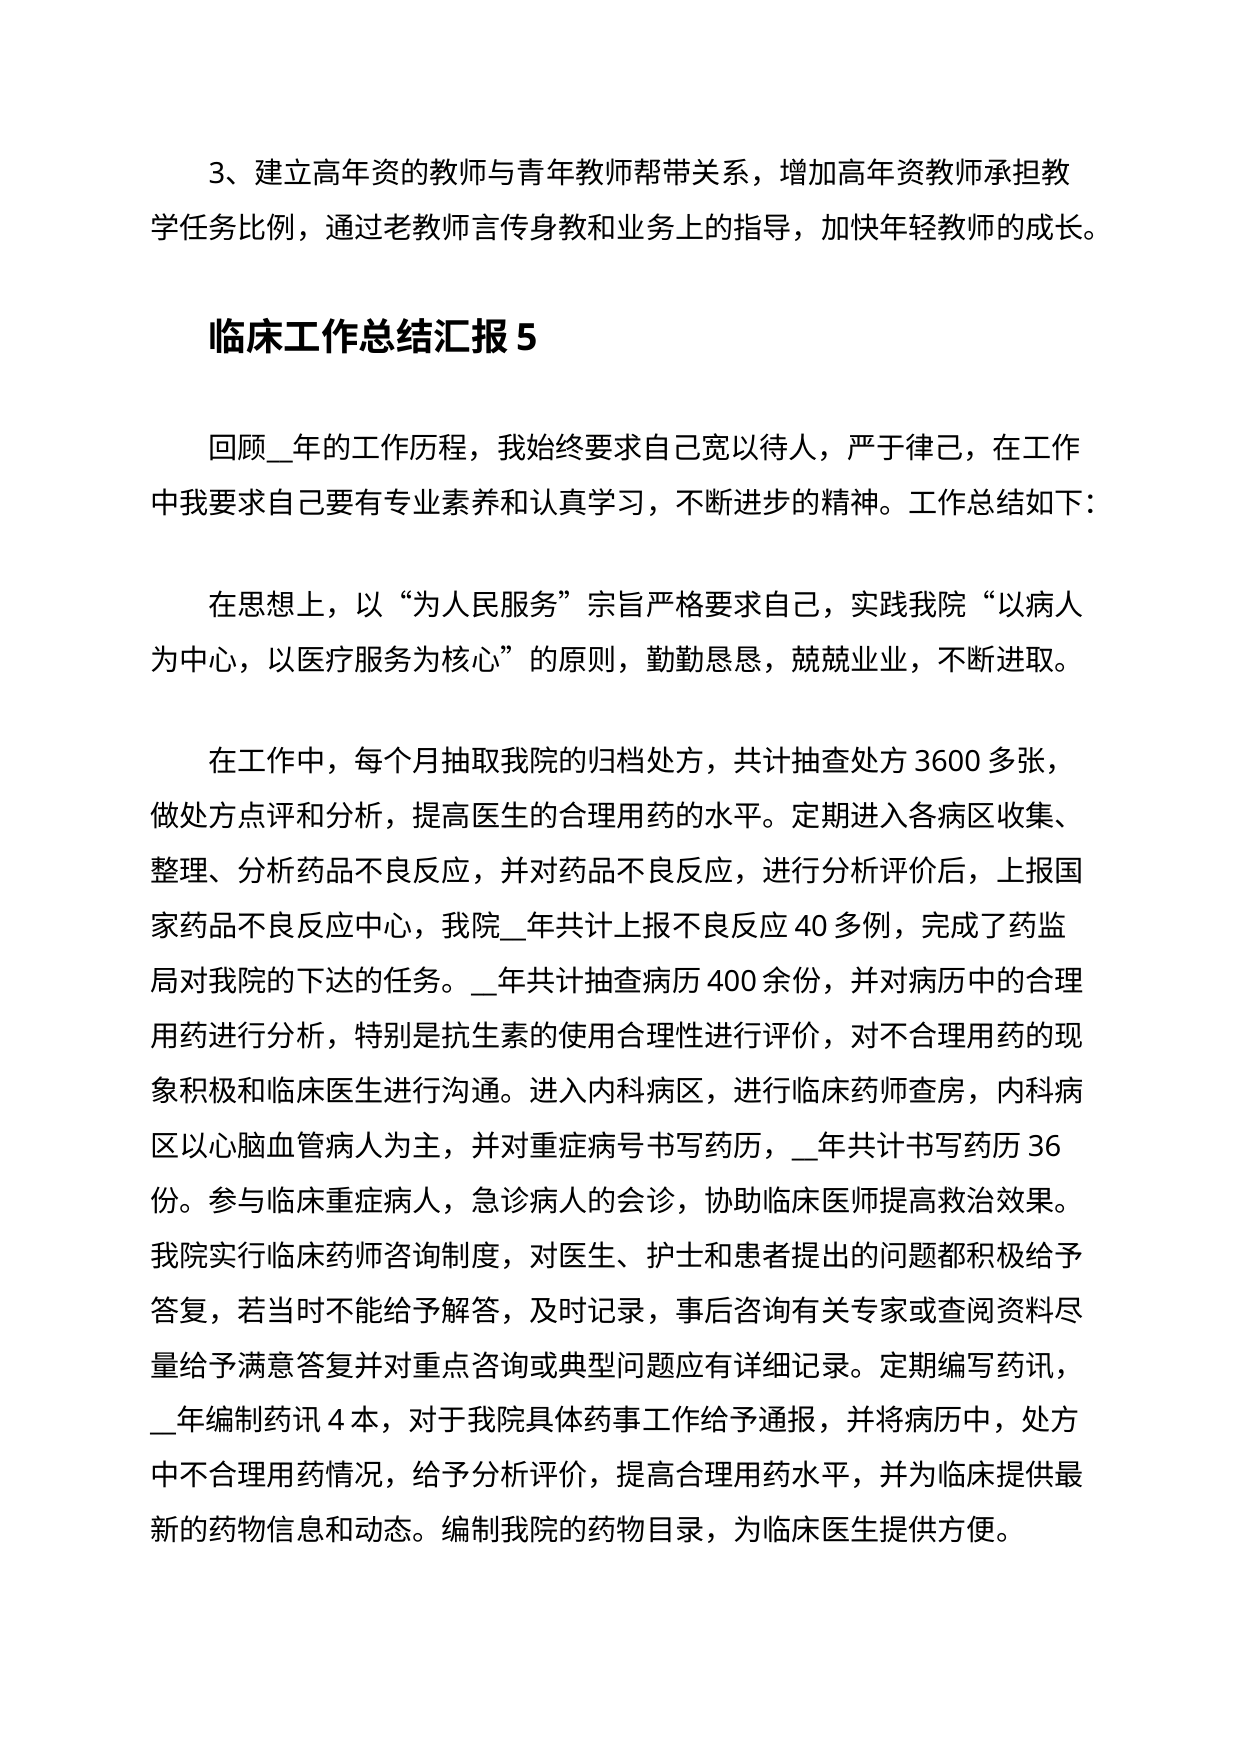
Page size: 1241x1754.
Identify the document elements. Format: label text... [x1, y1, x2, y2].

text 在工作中，每个月抽取我院的归档处方，共计抽查处方3600多张，做处方点评和分析，提高医生的合理用药的水平。定期进入各病区收集、整理、分析药品不良反应，并对药品不良反应，进行分析评价后，上报国家药品不良反应中心，我院__年共计上报不良反应40多例，完成了药监局对我院的下达的任务。__年共计抽查病历400余份，并对病历中的合理用药进行分析，特别是抗生素的使用合理性进行评价，对不合理用药的现象积极和临床医生进行沟通。进入内科病区，进行临床药师查房，内科病区以心脑血管病人为主，并对重症病号书写药历，__年共计书写药历36份。参与临床重症病人，急诊病人的会诊，协助临床医师提高救治效果。我院实行临床药师咨询制度，对医生、护士和患者提出的问题都积极给予答复，若当时不能给予解答，及时记录，事后咨询有关专家或查阅资料尽量给予满意答复并对重点咨询或典型问题应有详细记录。定期编写药讯，__年编制药讯4本，对于我院具体药事工作给予通报，并将病历中，处方中不合理用药情况，给予分析评价，提高合理用药水平，并为临床提供最新的药物信息和动态。编制我院的药物目录，为临床医生提供方便。 [150, 738, 1090, 1549]
text 在思想上，以“为人民服务”宗旨严格要求自己，实践我院“以病人为中心，以医疗服务为核心”的原则，勤勤恳恳，兢兢业业，不断进取。 [150, 581, 1090, 678]
text 3、建立高年资的教师与青年教师帮带关系，增加高年资教师承担教学任务比例，通过老教师言传身教和业务上的指导，加快年轻教师的成长。 [150, 150, 1090, 247]
text 回顾__年的工作历程，我始终要求自己宽以待人，严于律己，在工作中我要求自己要有专业素养和认真学习，不断进步的精神。工作总结如下： [150, 424, 1090, 522]
text 临床工作总结汇报5 [150, 307, 1090, 361]
